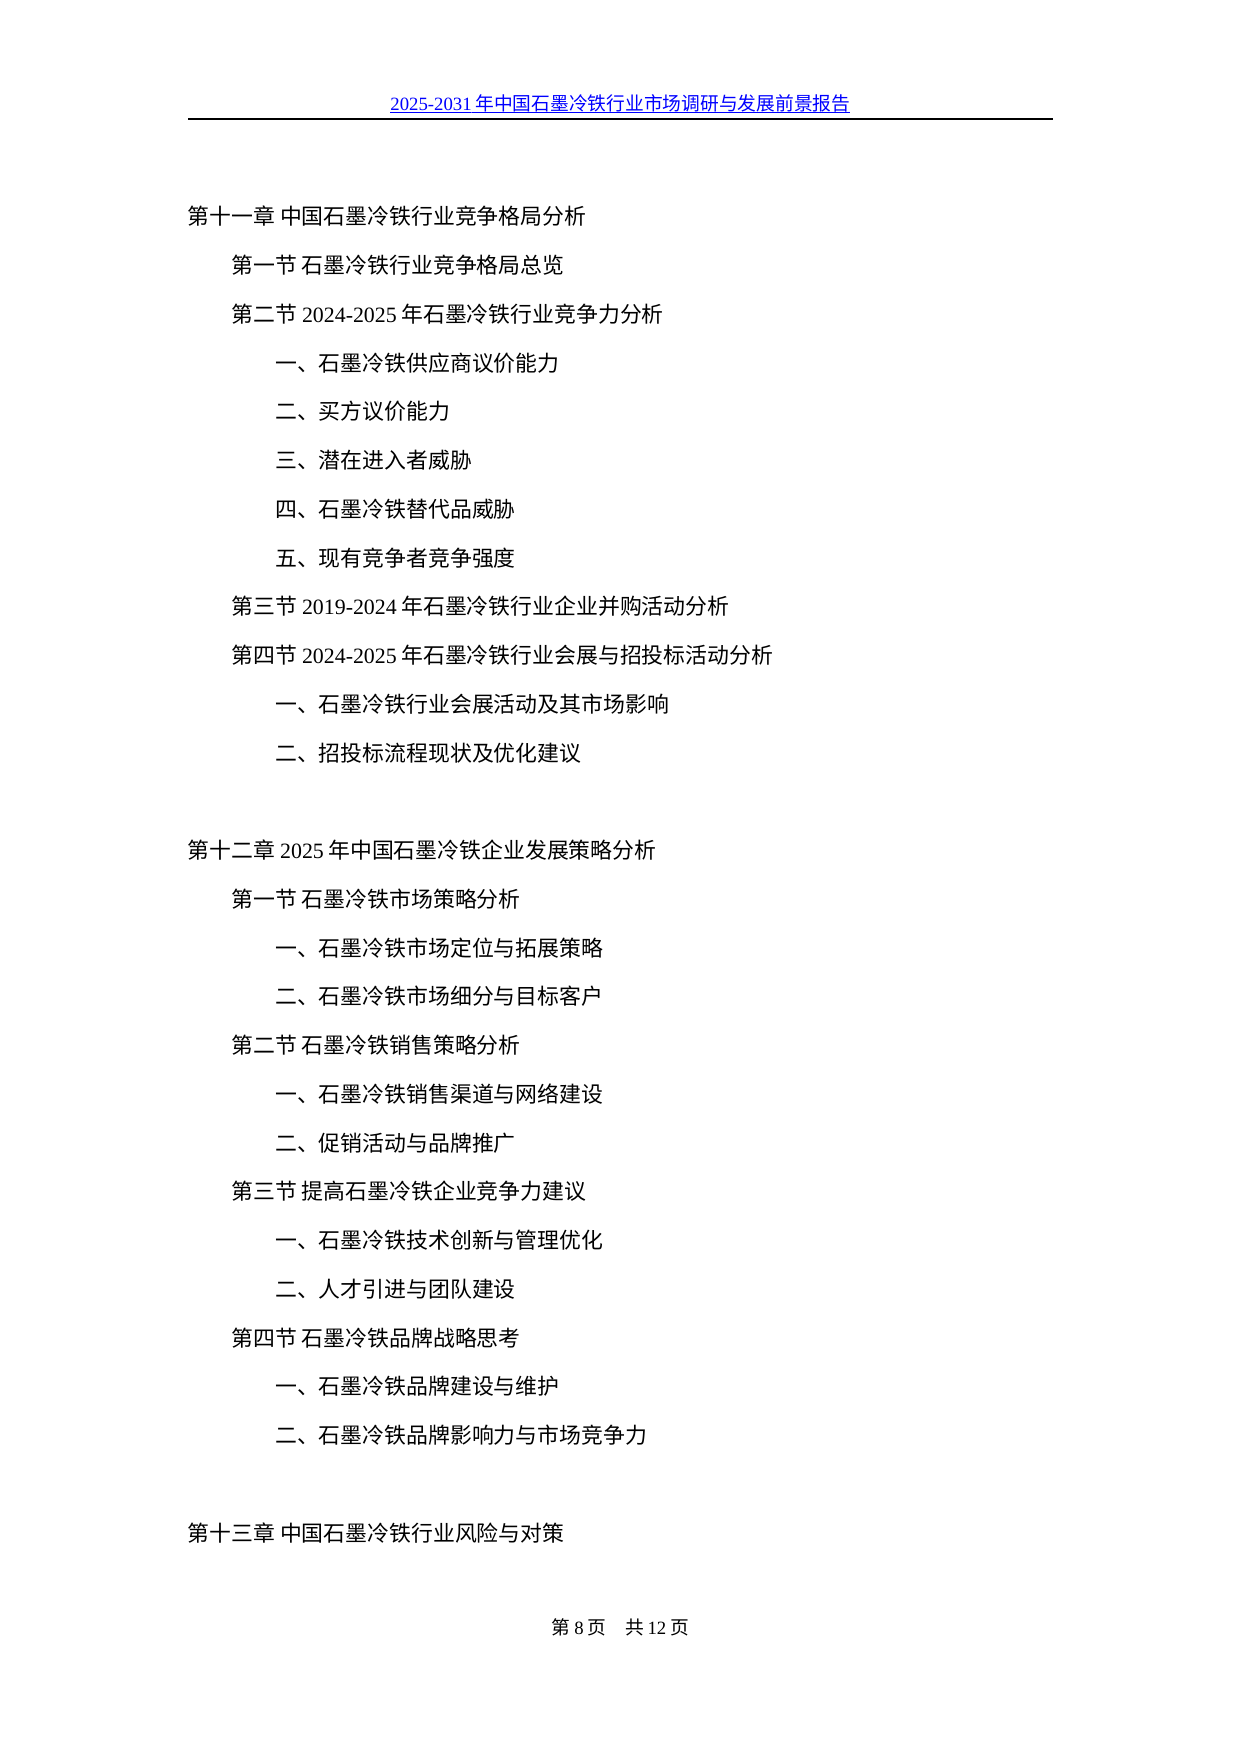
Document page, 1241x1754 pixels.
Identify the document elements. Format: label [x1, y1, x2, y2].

text [187, 150, 1053, 1548]
